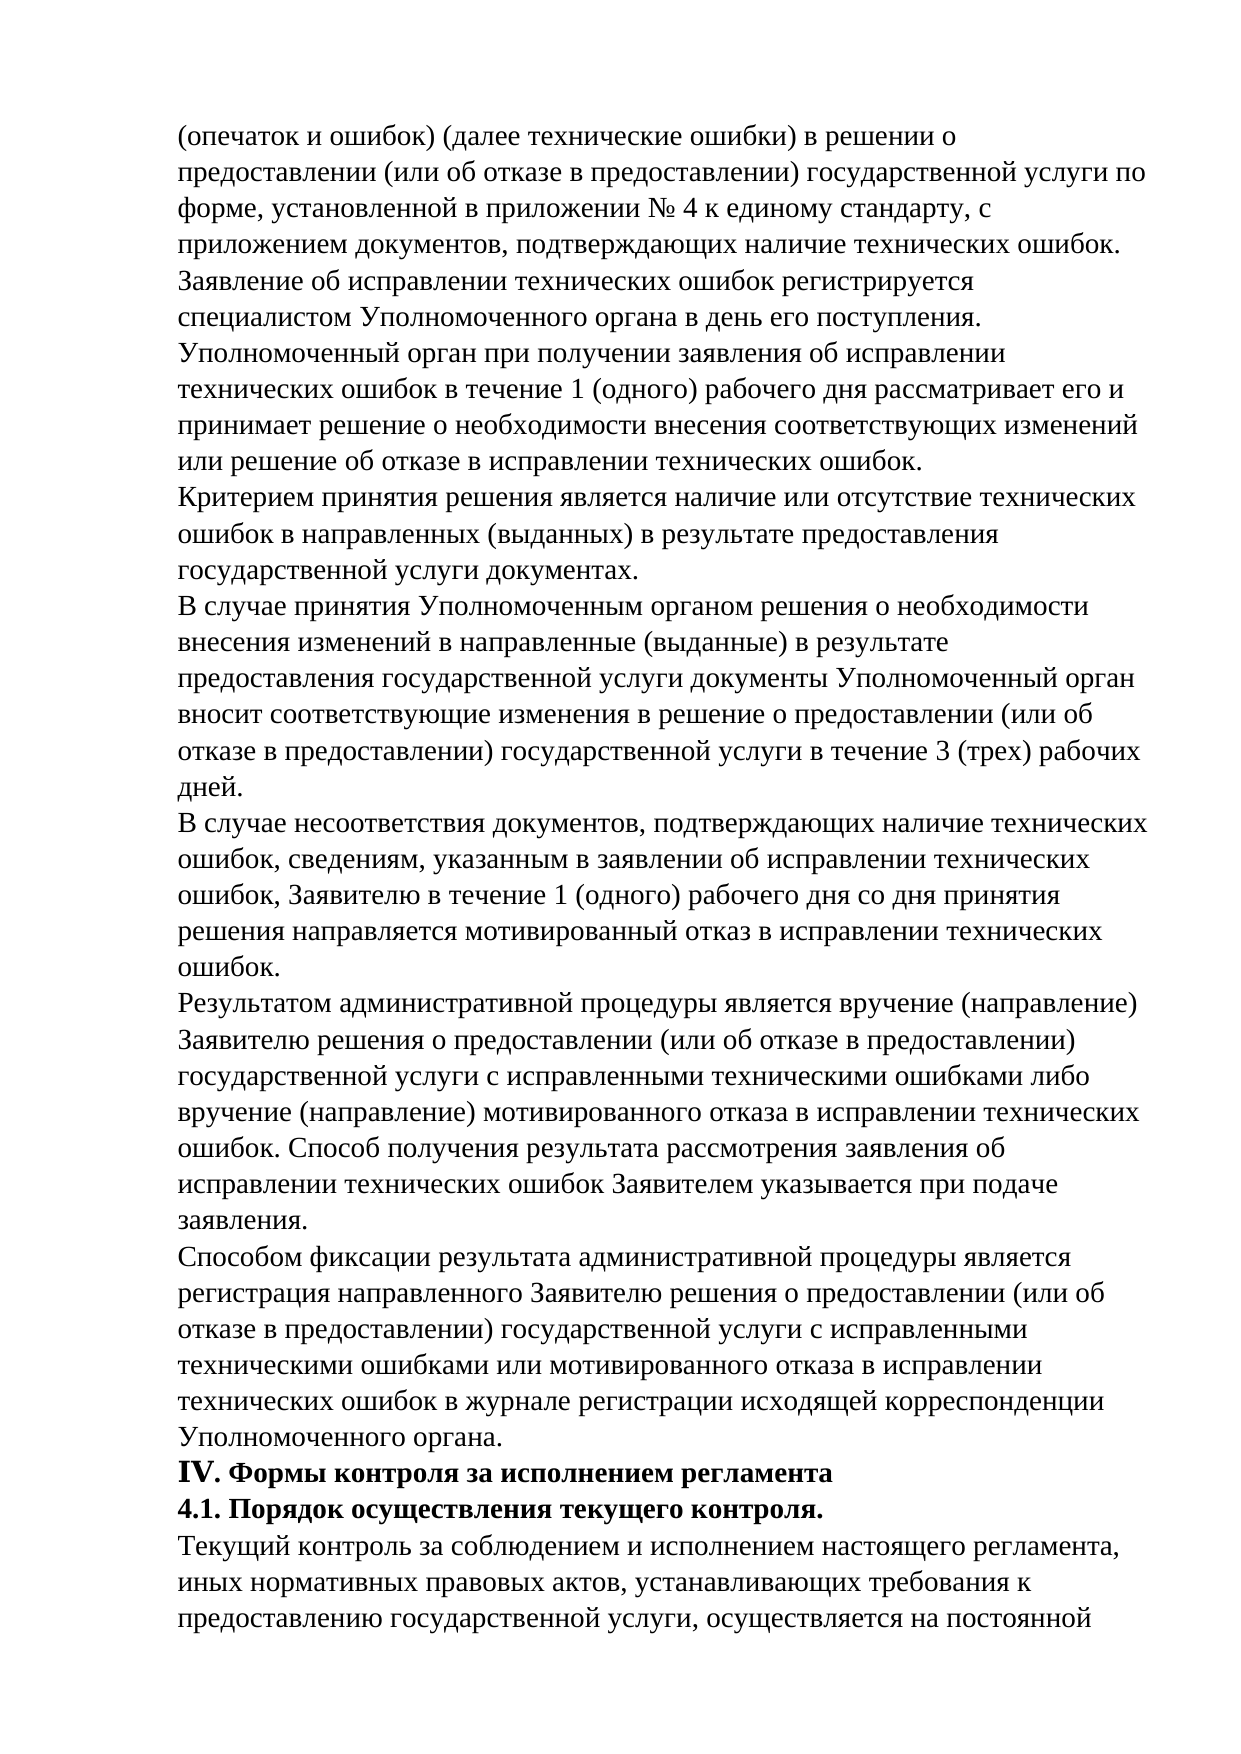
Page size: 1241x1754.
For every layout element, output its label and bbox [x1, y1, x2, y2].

text [177, 118, 1152, 1634]
